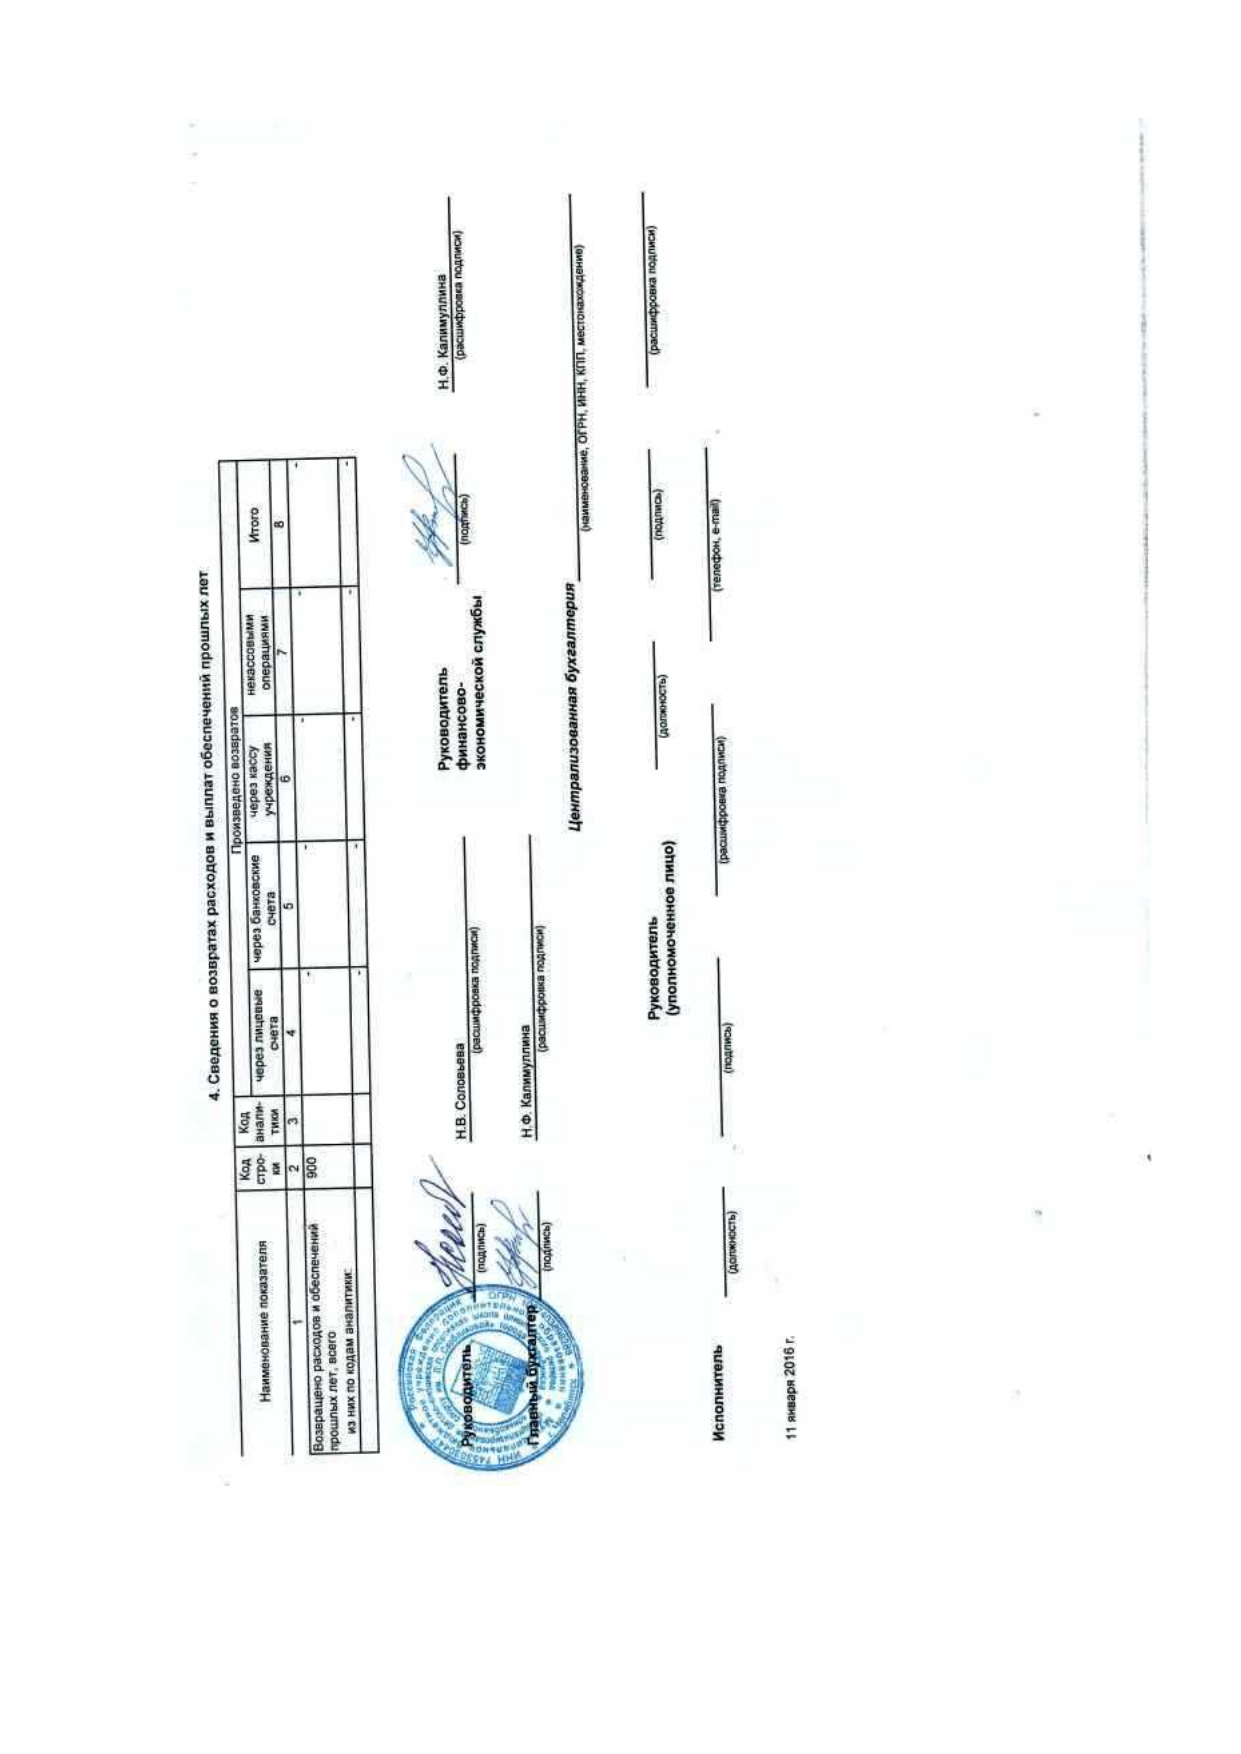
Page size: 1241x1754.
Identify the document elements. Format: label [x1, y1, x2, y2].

picture [177, 118, 1152, 1486]
